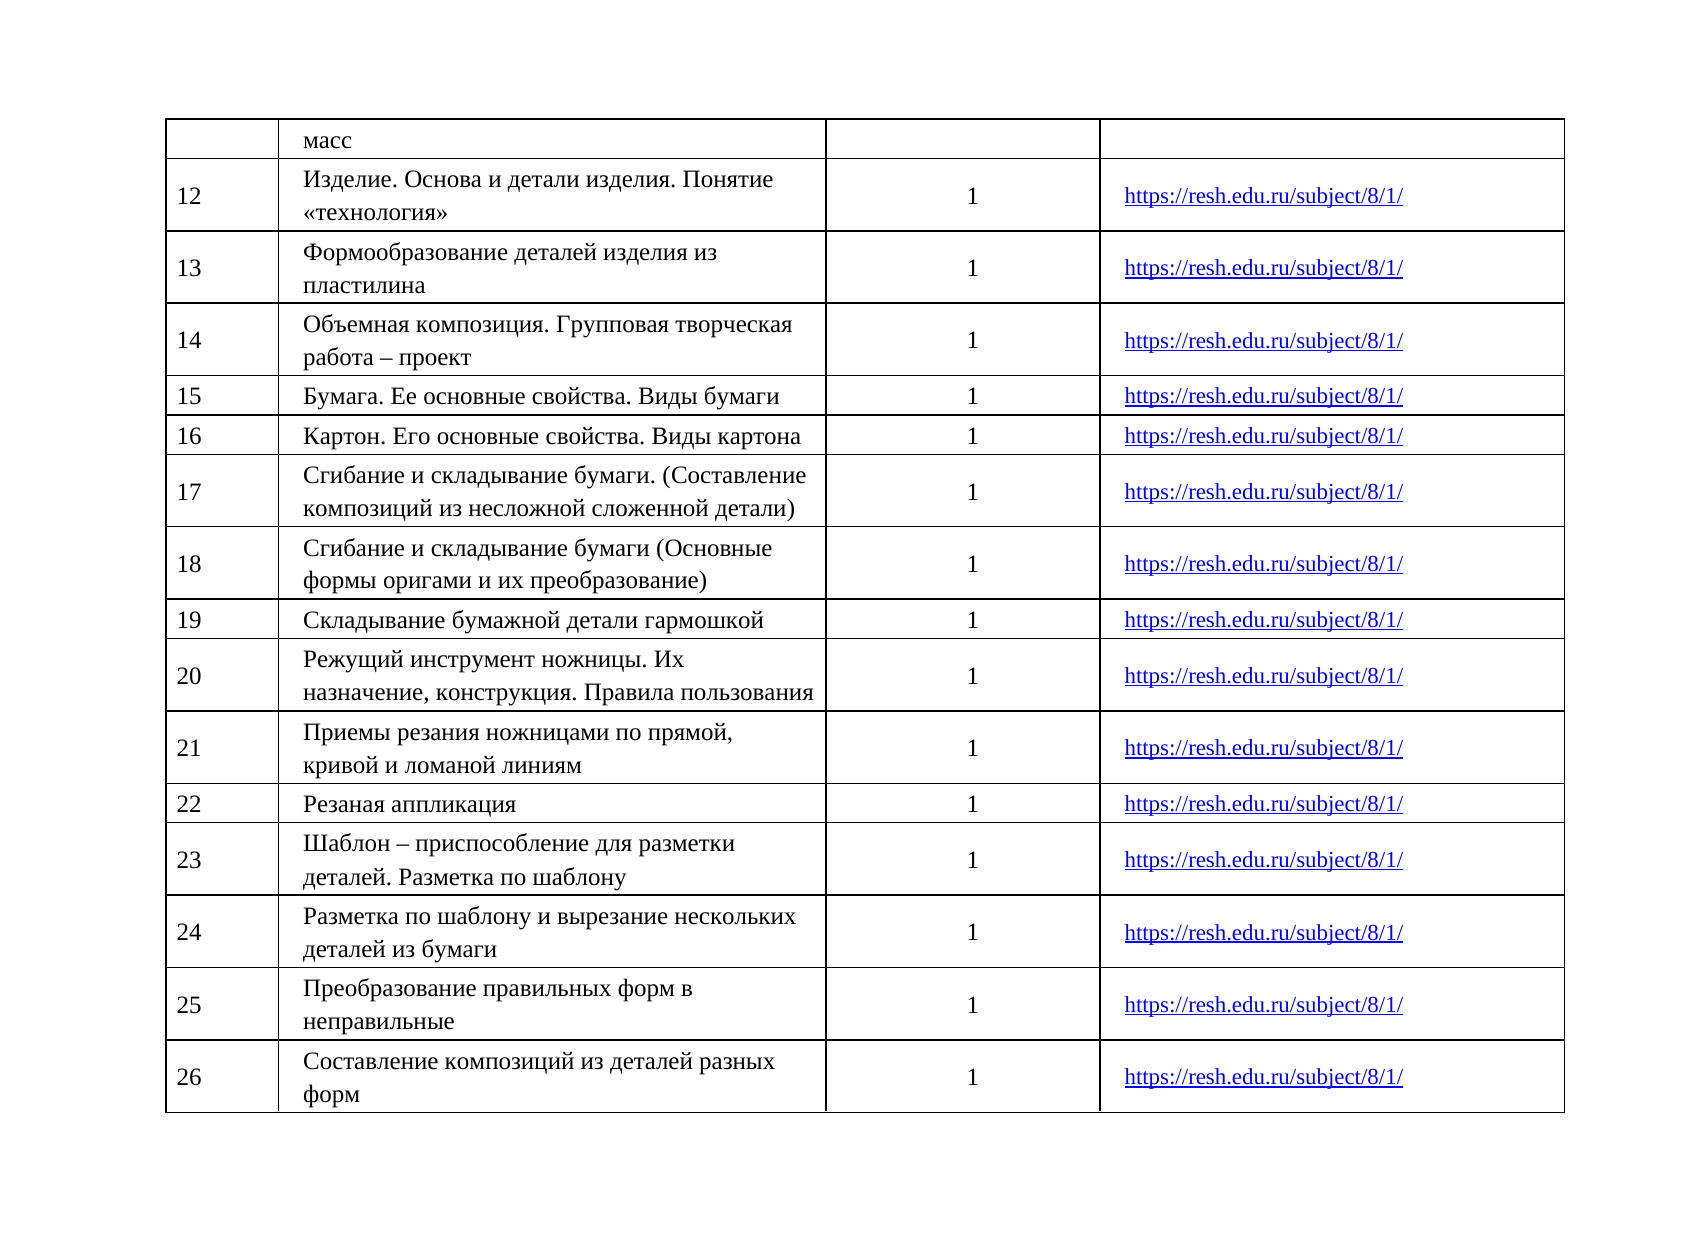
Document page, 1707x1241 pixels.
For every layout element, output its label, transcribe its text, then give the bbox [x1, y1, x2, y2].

table_cell 1 [827, 304, 1099, 375]
table_cell 1 [827, 600, 1099, 638]
table_cell 1 [827, 120, 1099, 157]
table_cell 22 [167, 784, 278, 822]
table_cell https://resh.edu.ru/subject/8/1/ [1101, 600, 1564, 638]
table_cell Сгибание и складывание бумаги. (Cоставление композиций из несложной сложенной детали) [279, 455, 825, 526]
table_cell Режущий инструмент ножницы. Их назначение, конструкция. Правила пользования [279, 639, 825, 710]
table_cell 1 [827, 896, 1099, 967]
table_cell https://resh.edu.ru/subject/8/1/ [1101, 455, 1564, 526]
table_cell 18 [167, 527, 278, 598]
table_cell 1 [827, 1041, 1099, 1111]
table_cell 1 [827, 823, 1099, 894]
table_cell Картон. Его основные свойства. Виды картона [279, 416, 825, 453]
table_cell 1 [827, 784, 1099, 822]
table_cell Приемы резания ножницами по прямой, кривой и ломаной линиям [279, 712, 825, 782]
table_cell Разметка по шаблону и вырезание нескольких деталей из бумаги [279, 896, 825, 967]
table_cell https://resh.edu.ru/subject/8/1/ [1101, 416, 1564, 453]
table_cell Резаная аппликация [279, 784, 825, 822]
table_cell https://resh.edu.ru/subject/8/1/ [1101, 232, 1564, 302]
table_cell 1 [827, 455, 1099, 526]
table_cell Формообразование деталей изделия из пластилина [279, 232, 825, 302]
table_cell https://resh.edu.ru/subject/8/1/ [1101, 823, 1564, 894]
table_cell 14 [167, 304, 278, 375]
table_cell 1 [827, 712, 1099, 782]
table_cell Сгибание и складывание бумаги (Основные формы оригами и их преобразование) [279, 527, 825, 598]
table_cell Изделие. Основа и детали изделия. Понятие «технология» [279, 159, 825, 230]
table_cell https://resh.edu.ru/subject/8/1/ [1101, 896, 1564, 967]
table_cell 1 [827, 639, 1099, 710]
table_cell 1 [827, 968, 1099, 1039]
table_cell https://resh.edu.ru/subject/8/1/ [1101, 639, 1564, 710]
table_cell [1101, 120, 1564, 157]
table_cell https://resh.edu.ru/subject/8/1/ [1101, 968, 1564, 1039]
table_cell 19 [167, 600, 278, 638]
table_cell Объемная композиция. Групповая творческая работа – проект [279, 304, 825, 375]
table_cell 23 [167, 823, 278, 894]
table_cell https://resh.edu.ru/subject/8/1/ [1101, 159, 1564, 230]
table_cell 25 [167, 968, 278, 1039]
table_cell 17 [167, 455, 278, 526]
table_cell 1 [827, 527, 1099, 598]
table_cell 16 [167, 416, 278, 453]
table_cell 1 [827, 416, 1099, 453]
table_cell Составление композиций из деталей разных форм [279, 1041, 825, 1111]
table_cell 1 [827, 376, 1099, 414]
table_cell 15 [167, 376, 278, 414]
table_cell https://resh.edu.ru/subject/8/1/ [1101, 784, 1564, 822]
table_cell https://resh.edu.ru/subject/8/1/ [1101, 712, 1564, 782]
table_cell Преобразование правильных форм в неправильные [279, 968, 825, 1039]
table_cell 21 [167, 712, 278, 782]
table_cell 1 [827, 232, 1099, 302]
table_cell Бумага. Ее основные свойства. Виды бумаги [279, 376, 825, 414]
table_cell 20 [167, 639, 278, 710]
table_cell 13 [167, 232, 278, 302]
table_cell 24 [167, 896, 278, 967]
table_cell 26 [167, 1041, 278, 1111]
table_cell 11 [167, 120, 278, 157]
table_cell 1 [827, 159, 1099, 230]
table_cell https://resh.edu.ru/subject/8/1/ [1101, 304, 1564, 375]
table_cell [279, 120, 825, 157]
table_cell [1101, 1041, 1564, 1111]
table_cell Шаблон – приспособление для разметки деталей. Разметка по шаблону [279, 823, 825, 894]
table_cell 12 [167, 159, 278, 230]
table_cell https://resh.edu.ru/subject/8/1/ [1101, 376, 1564, 414]
table_cell Складывание бумажной детали гармошкой [279, 600, 825, 638]
table_cell https://resh.edu.ru/subject/8/1/ [1101, 527, 1564, 598]
